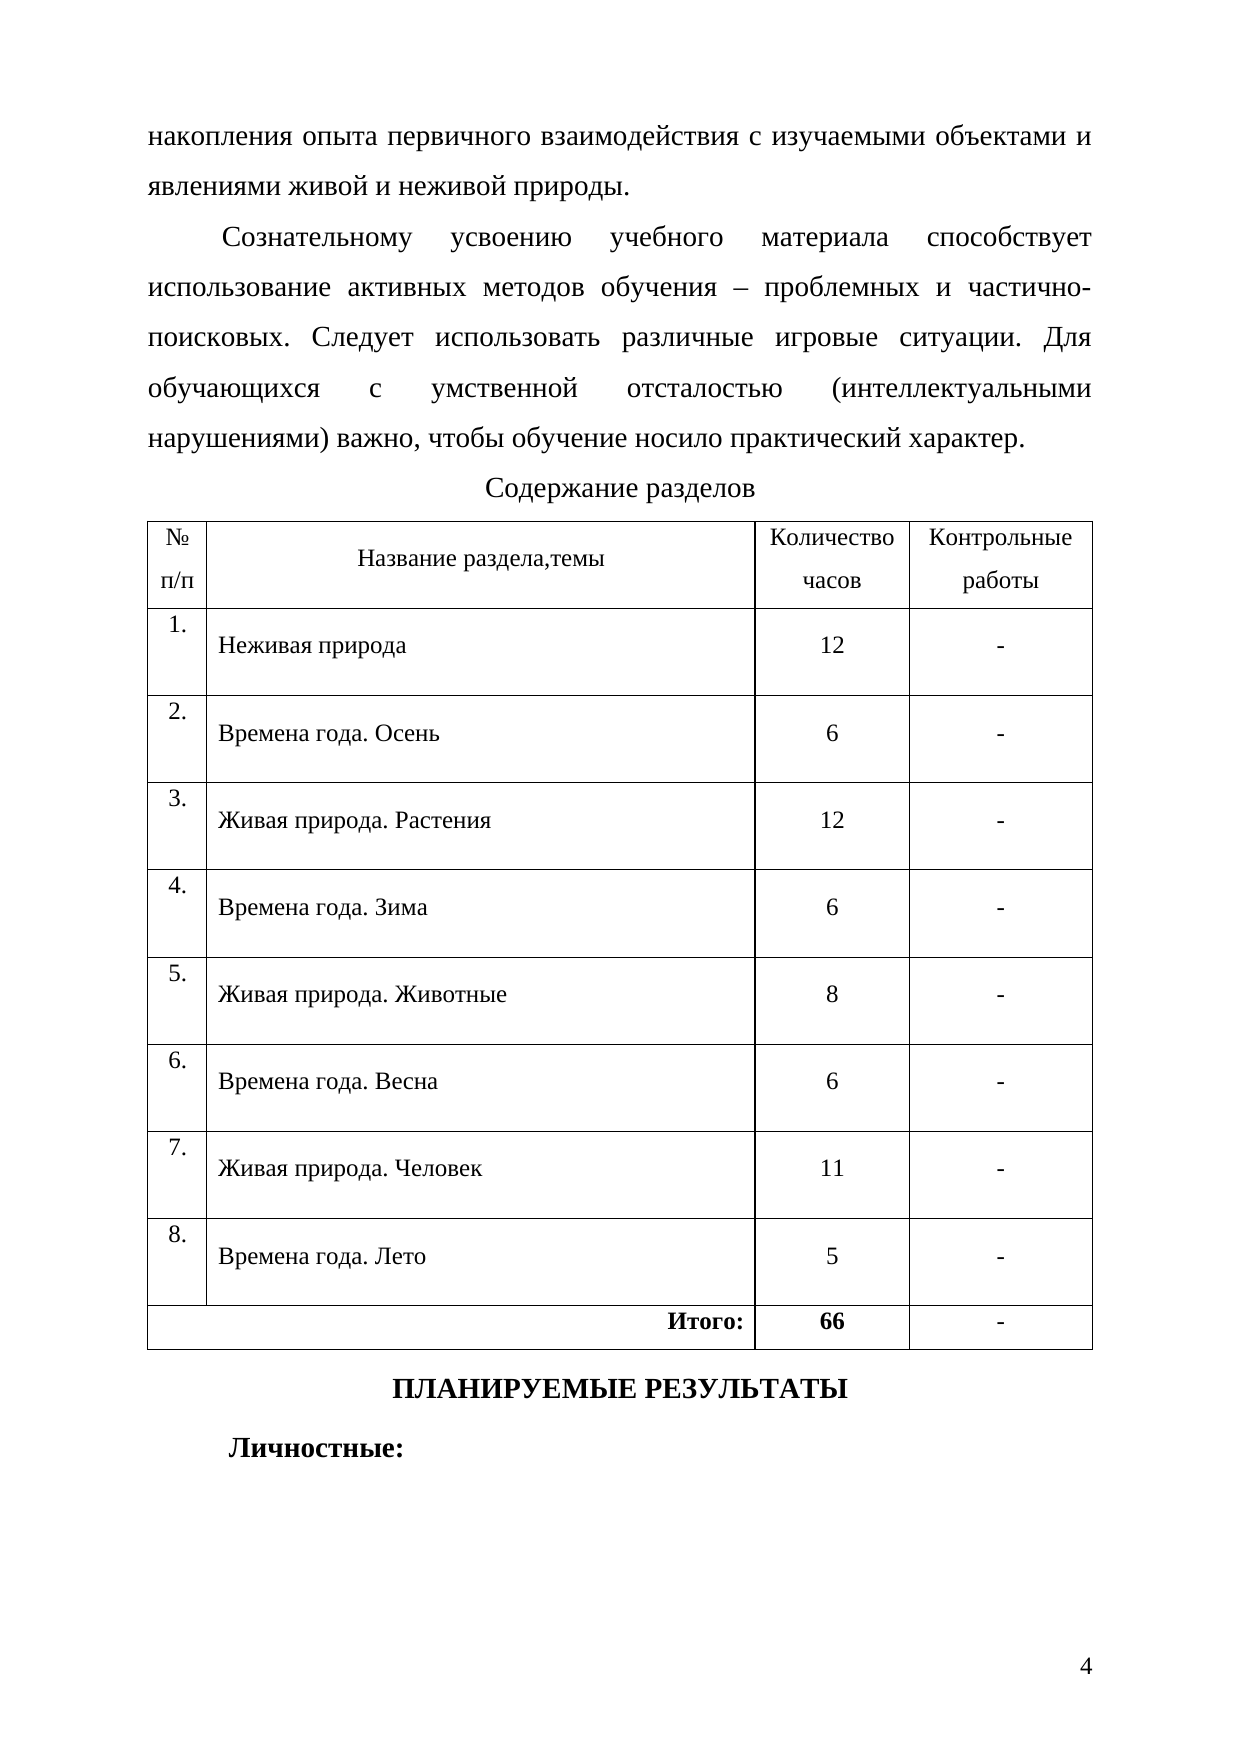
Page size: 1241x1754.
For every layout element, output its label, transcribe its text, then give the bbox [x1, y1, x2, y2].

table_cell 11 [756, 1132, 909, 1218]
table_cell Живая природа. Человек [207, 1132, 754, 1218]
table_cell - [910, 609, 1092, 695]
text Содержание разделов [148, 470, 1092, 504]
table_cell Времена года. Зима [207, 870, 754, 957]
table_cell 12 [756, 609, 909, 695]
table_cell [148, 783, 206, 869]
table_header Количество часов [756, 522, 909, 608]
table_cell [148, 696, 206, 782]
table_cell - [910, 696, 1092, 782]
table_cell 6 [756, 696, 909, 782]
table_cell Итого: [148, 1306, 754, 1349]
table_cell [148, 1045, 206, 1131]
table_cell - [910, 1306, 1092, 1349]
table_cell - [910, 1219, 1092, 1305]
table_cell Времена года. Осень [207, 696, 754, 782]
table_cell [148, 870, 206, 957]
table_cell Живая природа. Растения [207, 783, 754, 869]
table_cell Времена года. Лето [207, 1219, 754, 1305]
table_cell Времена года. Весна [207, 1045, 754, 1131]
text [148, 118, 1092, 202]
table_cell 6 [756, 870, 909, 957]
table_cell - [910, 1132, 1092, 1218]
table_cell - [910, 958, 1092, 1044]
table_cell [148, 609, 206, 695]
table_cell 12 [756, 783, 909, 869]
table_header Название раздела,темы [207, 522, 754, 608]
table_cell [148, 1219, 206, 1305]
subtitle ПЛАНИРУЕМЫЕ РЕЗУЛЬТАТЫ [148, 1371, 1092, 1405]
table_cell - [910, 1045, 1092, 1131]
table_cell Живая природа. Животные [207, 958, 754, 1044]
text Личностные: [221, 1430, 1092, 1463]
table_cell 66 [756, 1306, 909, 1349]
table_header № п/п [148, 522, 206, 608]
table_cell - [910, 783, 1092, 869]
table_cell [148, 1132, 206, 1218]
table_header Контрольные работы [910, 522, 1092, 608]
table_cell 5 [756, 1219, 909, 1305]
table_cell 8 [756, 958, 909, 1044]
table_cell 6 [756, 1045, 909, 1131]
table_cell Неживая природа [207, 609, 754, 695]
table_cell [148, 958, 206, 1044]
text Сознательному усвоению учебного материала способствует использование активных методов обучения – проблемных и частично-поисковых. Следует использовать различные игровые ситуации. Для обучающихся с умственной отсталостью (интеллектуальными нарушениями) важно, чтобы обучение носило практический характер. [148, 219, 1092, 453]
table_cell - [910, 870, 1092, 957]
